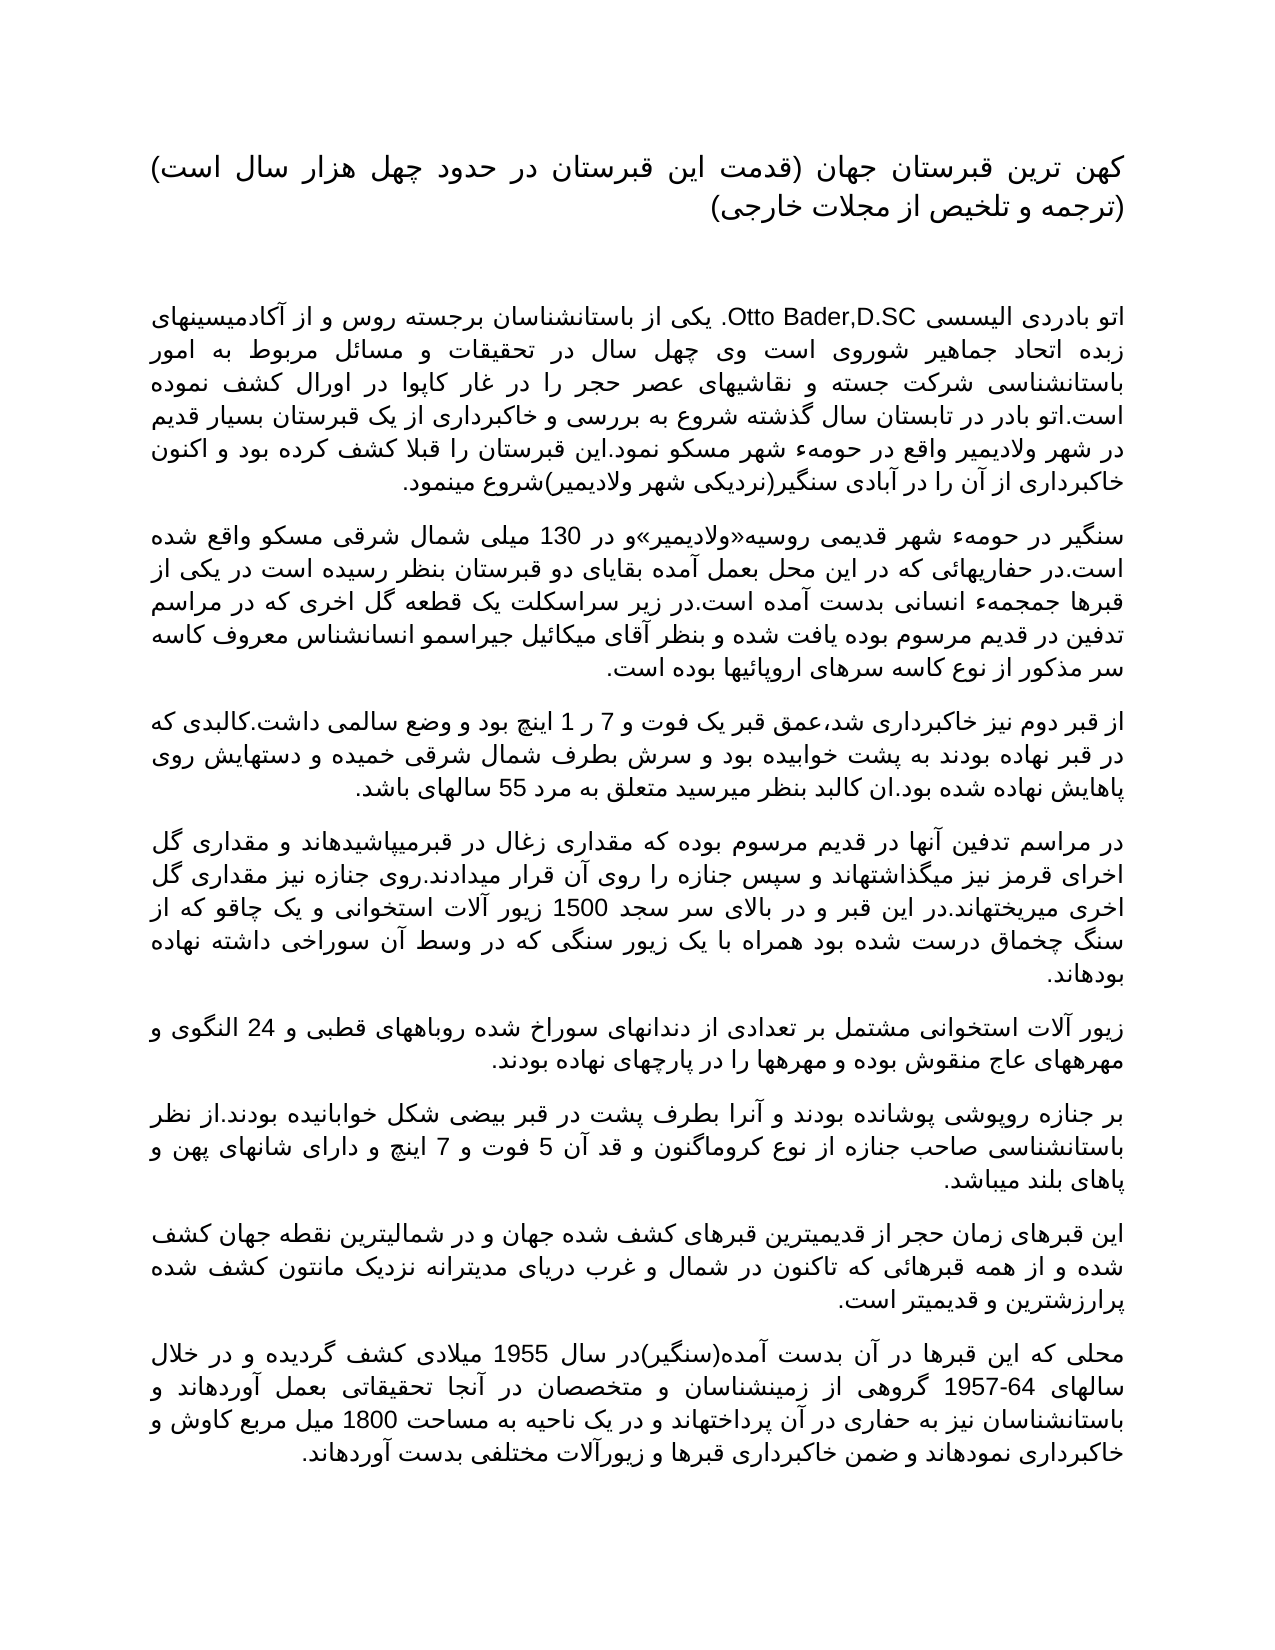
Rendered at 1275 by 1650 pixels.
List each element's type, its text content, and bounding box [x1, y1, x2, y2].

text محلی که این قبرها در آن بدست آمده(سنگیر)در سال 1955 میلادی کشف‏ گردیده و در خلال سالهای 64-1957 گروهی از زمین‏شناسان و متخصصان در آنجا تحقیقاتی بعمل آورده‏اند و باستان‏شناسان نیز به حفاری در آن پرداخته‏اند و در یک ناحیه‏ به مساحت 1800 میل مربع کاوش و خاکبرداری نموده‏اند و ضمن خاکبرداری قبرها و زیورآلات مختلفی بدست آورده‏اند. [150, 1339, 1125, 1467]
text بر جنازه روپوشی پوشانده بودند و آنرا بطرف پشت در قبر بیضی شکل خوابانیده‏ بودند.از نظر باستان‏شناسی صاحب جنازه از نوع کروماگنون و قد آن 5 فوت و 7 اینچ و دارای شانه‏ای پهن و پاهای بلند میباشد. [150, 1099, 1125, 1194]
text اتو بادردی الیس‏سی Otto Bader,D.SC. یکی از باستان‏شناسان برجسته‏ روس و از آکادمیسین‏های زبده اتحاد جماهیر شوروی است وی چهل سال در تحقیقات‏ و مسائل مربوط به امور باستان‏شناسی شرکت جسته و نقاشی‏های عصر حجر را در غار کاپوا در اورال کشف نموده است.اتو بادر در تابستان سال گذشته شروع به بررسی و خاکبرداری‏ از یک قبرستان بسیار قدیم در شهر ولادیمیر واقع در حومهء شهر مسکو نمود.این قبرستان‏ را قبلا کشف کرده بود و اکنون خاکبرداری از آن را در آبادی سنگیر(نردیکی‏ شهر ولادیمیر)شروع مینمود. [150, 302, 1125, 496]
text این قبرهای زمان حجر از قدیمی‏ترین قبرهای کشف شده جهان و در شمالی‏ترین نقطه جهان کشف شده و از همه قبرهائی که تاکنون در شمال و غرب دریای مدیترانه‏ نزدیک مانتون کشف شده پرارزش‏ترین و قدیمی‏تر است. [150, 1219, 1125, 1314]
text از قبر دوم نیز خاکبرداری شد،عمق قبر یک فوت و 7 ر 1 اینچ بود و وضع‏ سالمی داشت.کالبدی که در قبر نهاده بودند به پشت خوابیده بود و سرش بطرف شمال‏ شرقی خمیده و دستهایش روی پاهایش نهاده شده بود.ان کالبد بنظر میرسید متعلق به مرد 55 ساله‏ای باشد. [150, 707, 1125, 801]
text کهن ترین قبرستان جهان (قدمت این قبرستان در حدود چهل هزار سال است) (ترجمه و تلخیص از مجلات خارجی) [150, 150, 1125, 222]
text زیور آلات استخوانی مشتمل بر تعدادی از دندانهای سوراخ شده روباه‏های‏ قطبی و 24 النگوی و مهره‏های عاج منقوش بوده و مهره‏ها را در پارچه‏ای نهاده بودند. [150, 1012, 1125, 1074]
text در مراسم تدفین آنها در قدیم مرسوم بوده که مقداری زغال در قبرمی‏پاشیده‏اند و مقداری گل اخرای قرمز نیز میگذاشته‏اند و سپس جنازه را روی آن قرار میدادند.روی جنازه‏ نیز مقداری گل اخری میریخته‏اند.در این قبر و در بالای سر سجد 1500 زیور آلات‏ استخوانی و یک چاقو که از سنگ چخماق درست شده بود همراه با یک زیور سنگی که در وسط آن سوراخی داشته نهاده بوده‏اند. [150, 827, 1125, 987]
text سنگیر در حومهء شهر قدیمی روسیه«ولادیمیر»و در 130 میلی شمال شرقی‏ مسکو واقع شده است.در حفاریهائی که در این محل بعمل آمده بقایای دو قبرستان بنظر رسیده است در یکی از قبرها جمجمهء انسانی بدست آمده است.در زیر سراسکلت یک قطعه‏ گل اخری که در مراسم تدفین در قدیم مرسوم بوده یافت شده و بنظر آقای میکائیل‏ جیراسمو انسان‏شناس معروف کاسه سر مذکور از نوع کاسه سرهای اروپائیها بوده است. [150, 521, 1125, 682]
